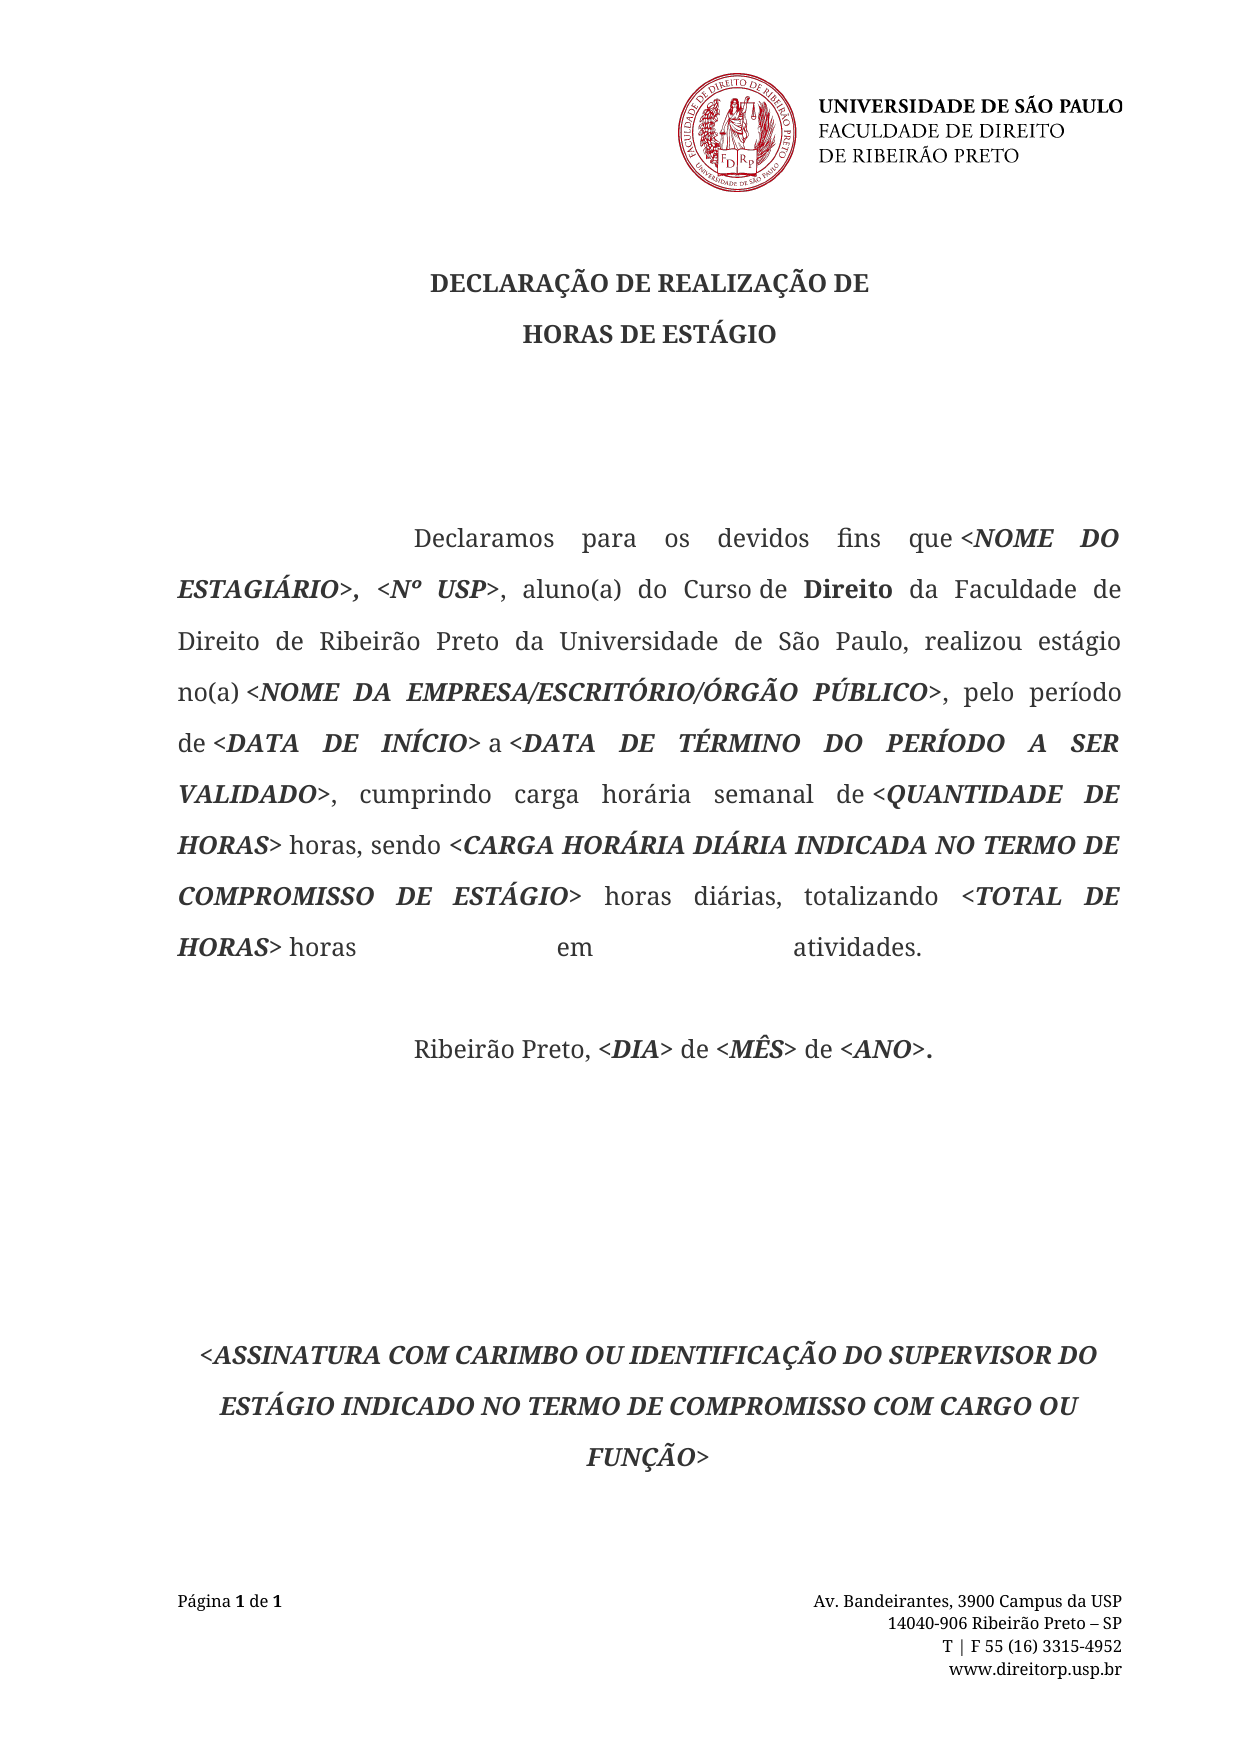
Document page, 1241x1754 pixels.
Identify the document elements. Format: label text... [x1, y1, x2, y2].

text Ribeirão Preto, <DIA> de <MÊS> de <ANO>. [177, 1031, 1122, 1066]
text <ASSINATURA COM CARIMBO OU IDENTIFICAÇÃO DO SUPERVISOR DO ESTÁGIO INDICADO NO TERMO DE COMPROMISSO COM CARGO OU FUNÇÃO> [177, 1338, 1122, 1474]
text HORAS DE ESTÁGIO [177, 317, 1122, 351]
text DECLARAÇÃO DE REALIZAÇÃO DE [177, 266, 1122, 300]
picture [678, 73, 1123, 192]
text Declaramos para os devidos fins que <NOME DO ESTAGIÁRIO>, <Nº USP>, aluno(a) do Curso de Direito da Faculdade de Direito de Ribeirão Preto da Universidade de São Paulo, realizou estágio no(a) <NOME DA EMPRESA/ESCRITÓRIO/ÓRGÃO PÚBLICO>, pelo período de <DATA DE INÍCIO> a <DATA DE TÉRMINO DO PERÍODO A SER VALIDADO>, cumprindo carga horária semanal de <QUANTIDADE DE HORAS> horas, sendo <CARGA HORÁRIA DIÁRIA INDICADA NO TERMO DE COMPROMISSO DE ESTÁGIO> horas diárias, totalizando <TOTAL DE HORAS> horas em atividades. [177, 521, 1122, 1014]
